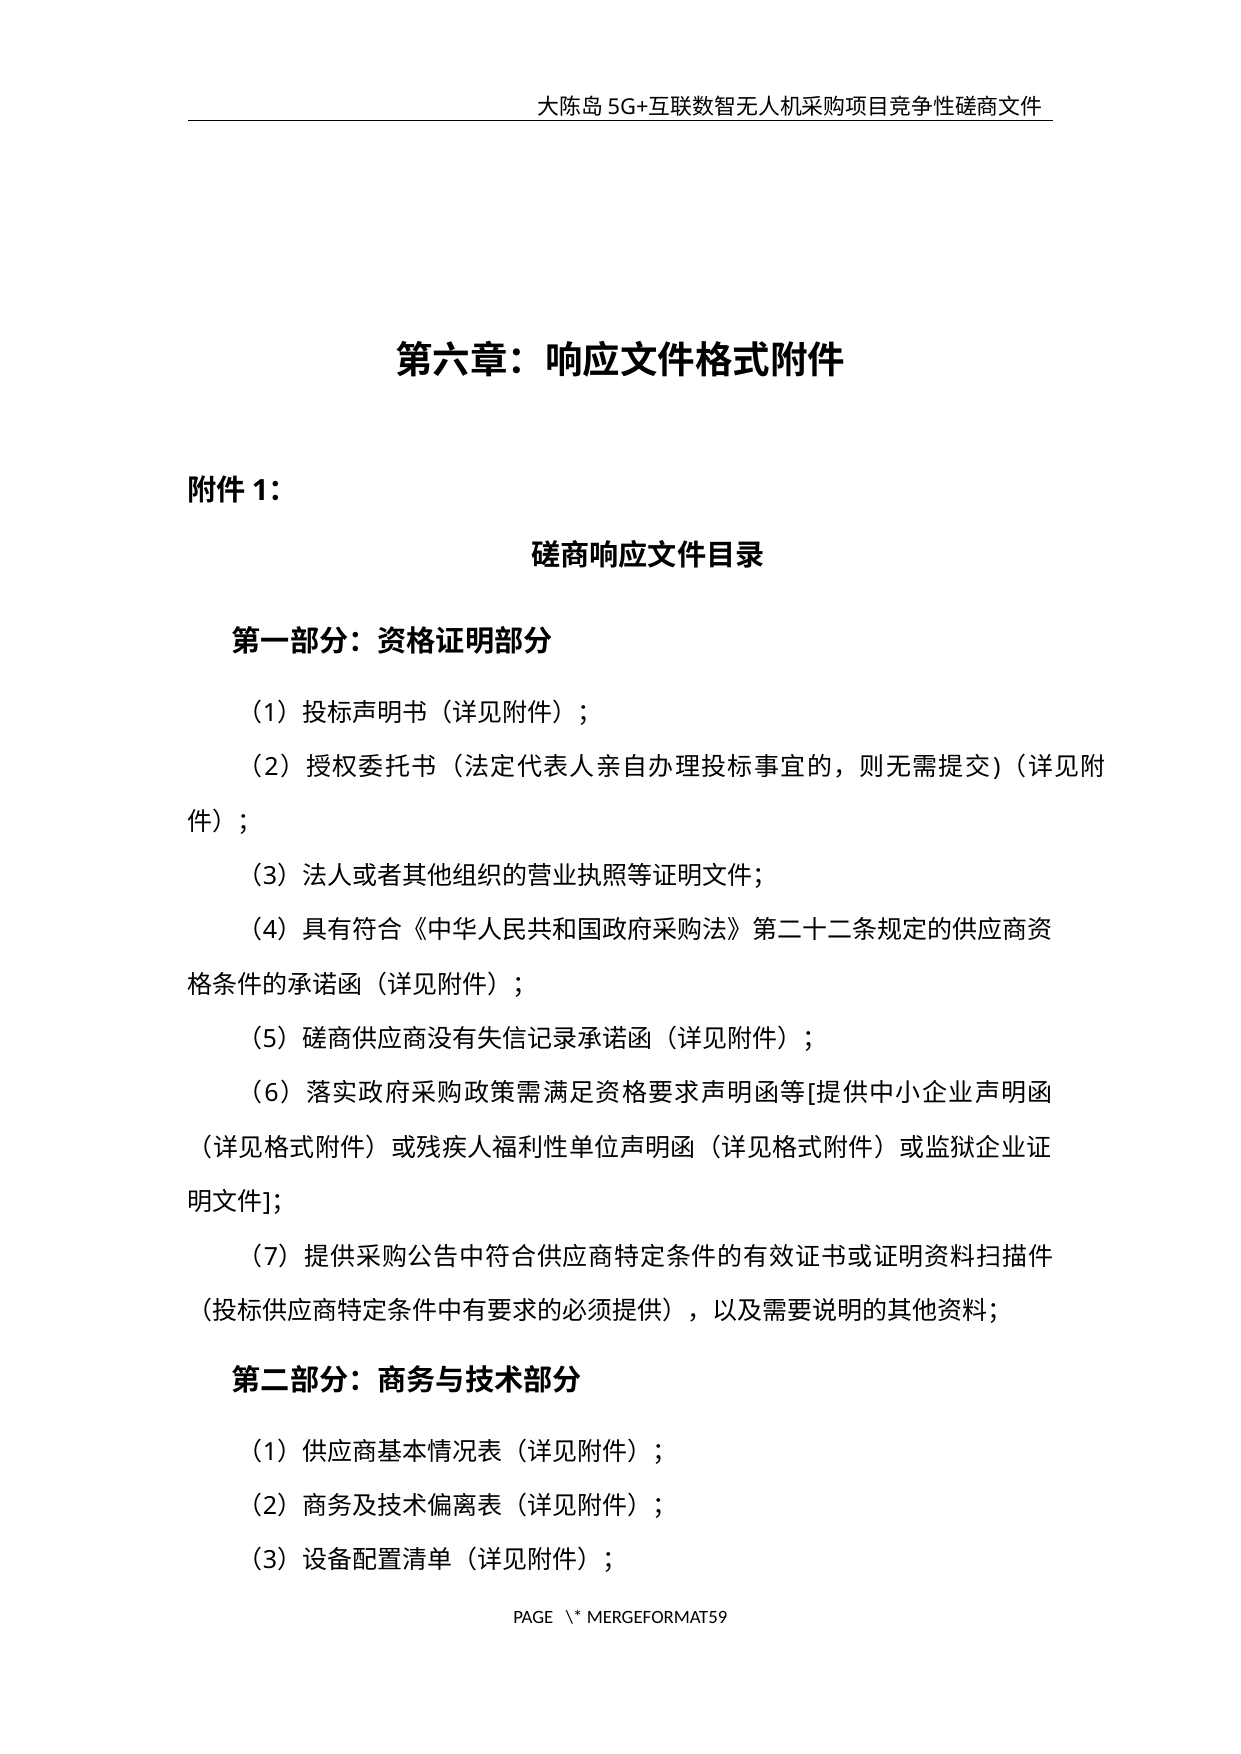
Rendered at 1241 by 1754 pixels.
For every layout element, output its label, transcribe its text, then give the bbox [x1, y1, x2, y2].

text （7）提供采购公告中符合供应商特定条件的有效证书或证明资料扫描件（投标供应商特定条件中有要求的必须提供），以及需要说明的其他资料； [188, 1236, 1053, 1327]
text （3）设备配置清单（详见附件）； [188, 1540, 1053, 1576]
text （1）供应商基本情况表（详见附件）； [188, 1431, 1053, 1467]
text （4）具有符合《中华人民共和国政府采购法》第二十二条规定的供应商资格条件的承诺函（详见附件）； [188, 910, 1053, 1000]
text （3）法人或者其他组织的营业执照等证明文件； [188, 855, 1053, 892]
text （2）商务及技术偏离表（详见附件）； [188, 1485, 1053, 1522]
text （2）授权委托书（法定代表人亲自办理投标事宜的，则无需提交)（详见附件）； [188, 747, 1106, 837]
text 附件1： [187, 455, 1053, 520]
text （6）落实政府采购政策需满足资格要求声明函等[提供中小企业声明函（详见格式附件）或残疾人福利性单位声明函（详见格式附件）或监狱企业证明文件]； [188, 1073, 1053, 1218]
text （1）投标声明书（详见附件）； [188, 692, 1053, 728]
text 第一部分：资格证明部分 [187, 606, 1064, 671]
text 磋商响应文件目录 [187, 520, 1064, 585]
text 第二部分：商务与技术部分 [187, 1345, 1064, 1410]
text （5）磋商供应商没有失信记录承诺函（详见附件）； [187, 1018, 1053, 1055]
text 第六章：响应文件格式附件 [187, 325, 1053, 390]
